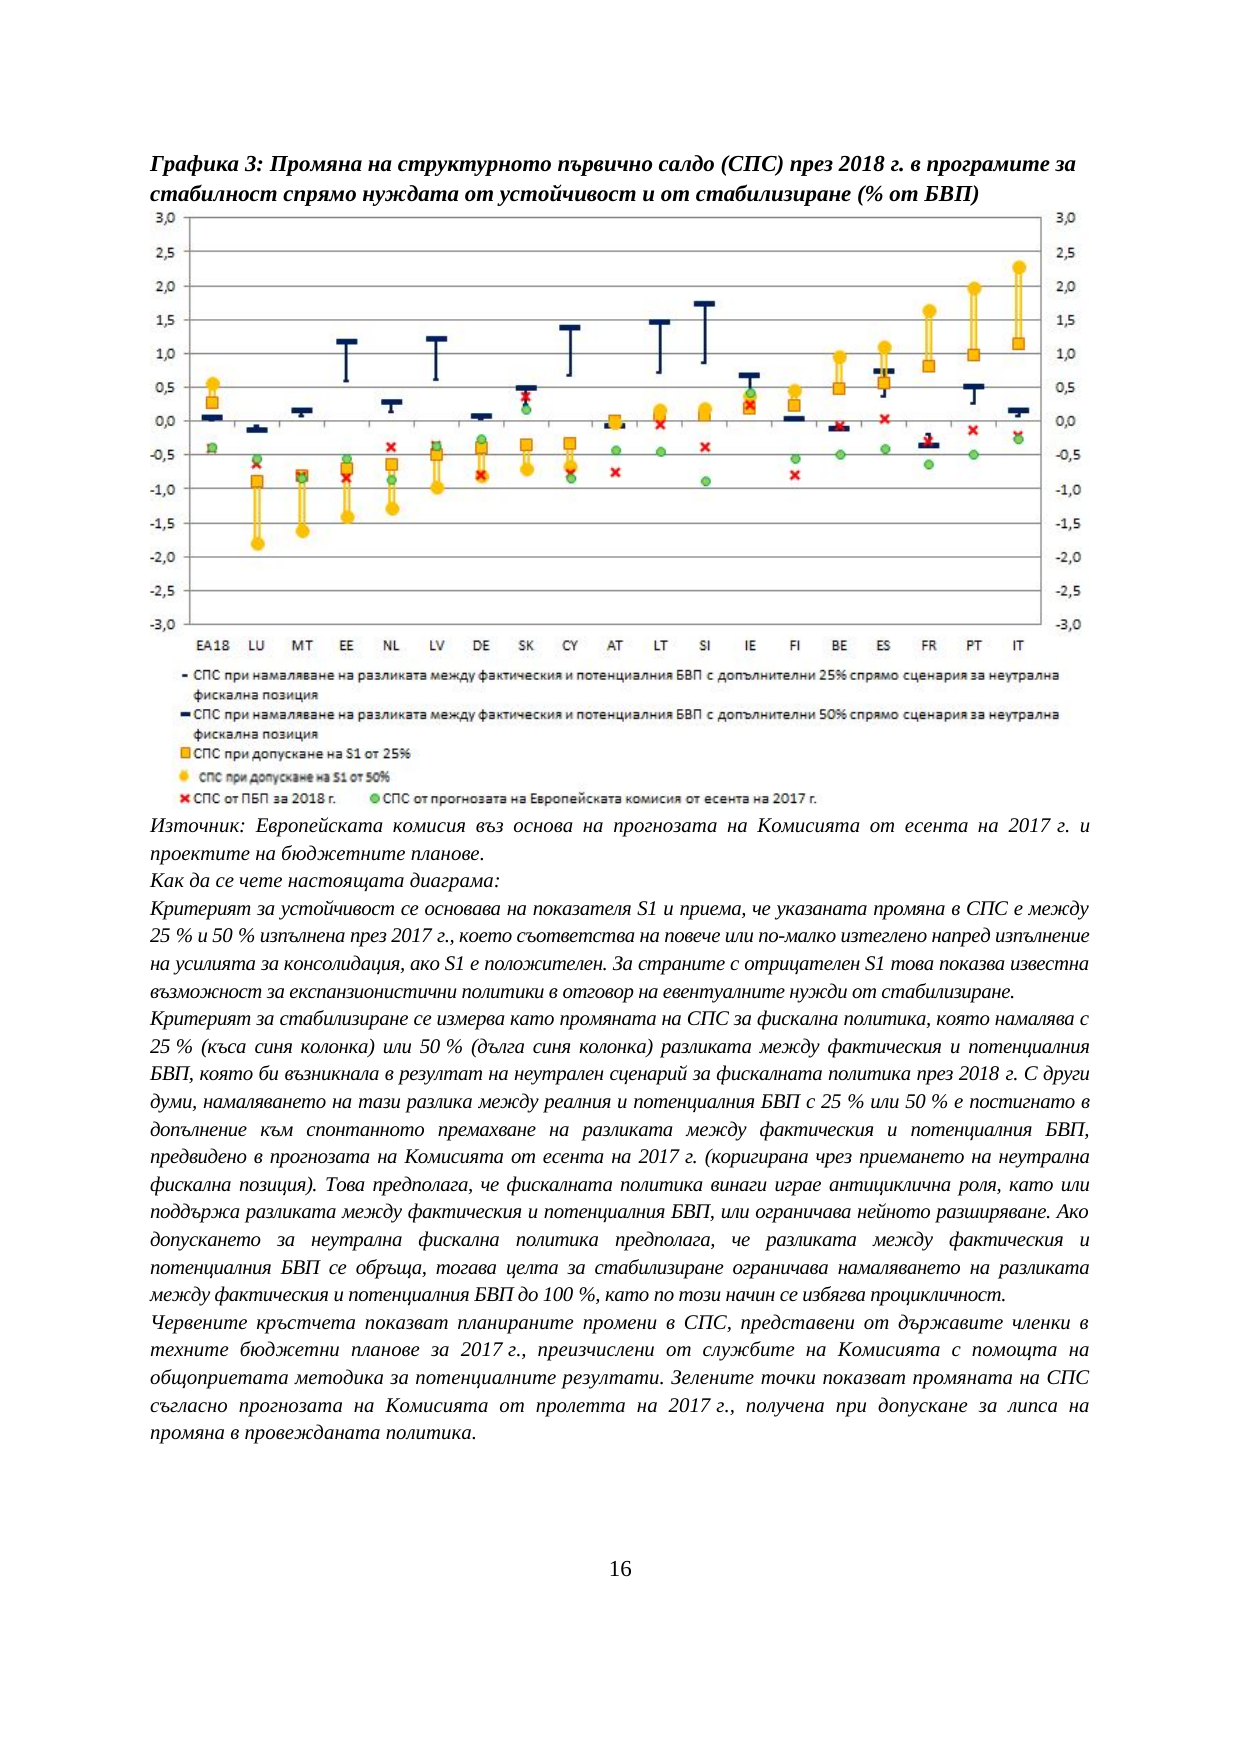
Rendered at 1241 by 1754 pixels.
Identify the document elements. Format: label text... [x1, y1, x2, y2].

text Как да се чете настоящата диаграма: [150, 868, 1090, 892]
text Графика 3: Промяна на структурното първично салдо (СПС) през 2018 г. в програмите за стабилност спрямо нуждата от устойчивост и от стабилизиране (% от БВП) [150, 150, 1090, 207]
text Критерият за устойчивост се основава на показателя S1 и приема, че указаната промяна в СПС е между 25 % и 50 % изпълнена през 2017 г., което съответства на повече или по-малко изтеглено напред изпълнение на усилията за консолидация, ако S1 е положителен. За страните с отрицателен S1 това показва известна възможност за експанзионистични политики в отговор на евентуалните нужди от стабилизиране. [150, 896, 1090, 1003]
text Критерият за стабилизиране се измерва като промяната на СПС за фискална политика, която намалява с 25 % (къса синя колонка) или 50 % (дълга синя колонка) разликата между фактическия и потенциалния БВП, която би възникнала в резултат на неутрален сценарий за фискалната политика през 2018 г. С други думи, намаляването на тази разлика между реалния и потенциалния БВП с 25 % или 50 % е постигнато в допълнение към спонтанното премахване на разликата между фактическия и потенциалния БВП, предвидено в прогнозата на Комисията от есента на 2017 г. (коригирана чрез приемането на неутрална фискална позиция). Това предполага, че фискалната политика винаги играе антициклична роля, като или поддържа разликата между фактическия и потенциалния БВП, или ограничава нейното разширяване. Ако допускането за неутрална фискална политика предполага, че разликата между фактическия и потенциалния БВП се обръща, тогава целта за стабилизиране ограничава намаляването на разликата между фактическия и потенциалния БВП до 100 %, като по този начин се избягва процикличност. [150, 1006, 1090, 1306]
picture [150, 210, 1091, 809]
text Червените кръстчета показват планираните промени в СПС, представени от държавите членки в техните бюджетни планове за 2017 г., преизчислени от службите на Комисията с помощта на общоприетата методика за потенциалните резултати. Зелените точки показват промяната на СПС съгласно прогнозата на Комисията от пролетта на 2017 г., получена при допускане за липса на промяна в провежданата политика. [150, 1310, 1090, 1444]
text Източник: Европейската комисия въз основа на прогнозата на Комисията от есента на 2017 г. и проектите на бюджетните планове. [150, 813, 1090, 864]
